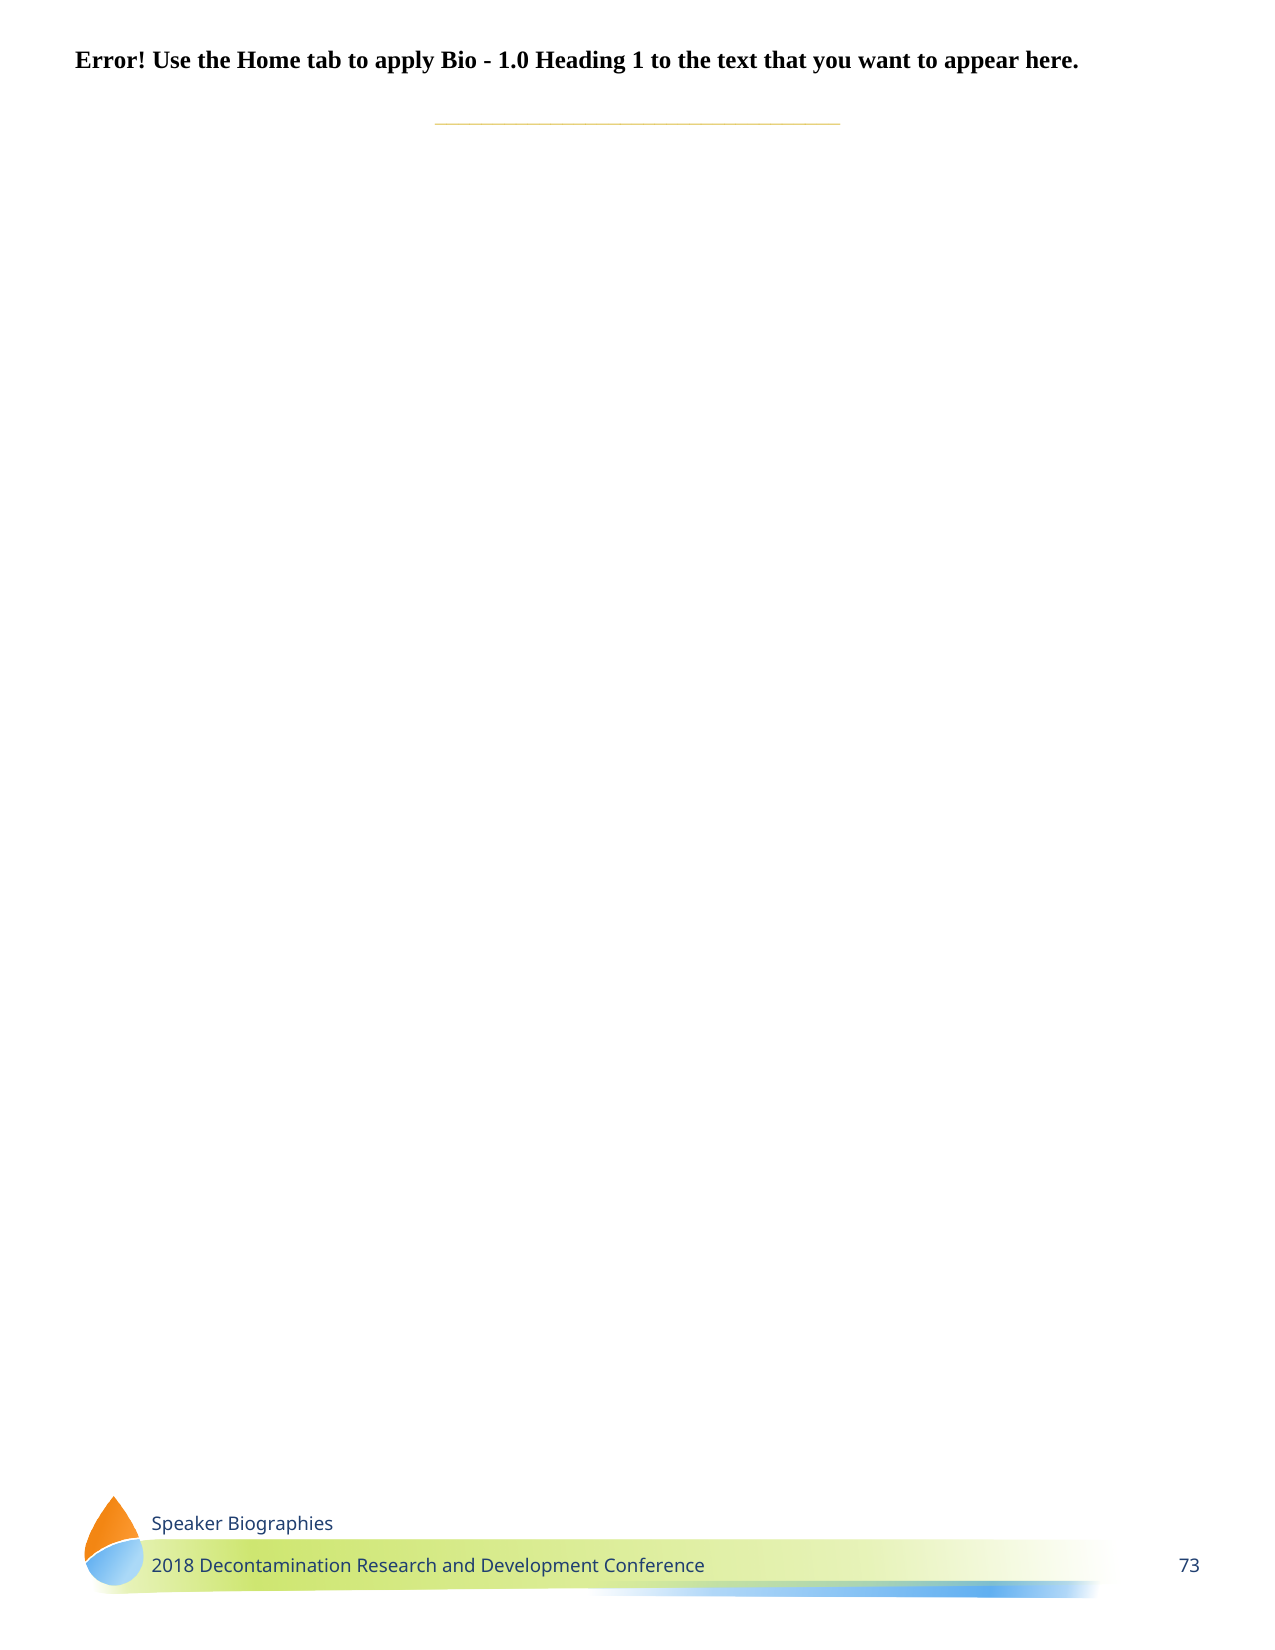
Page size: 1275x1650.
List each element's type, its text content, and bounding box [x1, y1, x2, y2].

picture [75, 1496, 1163, 1599]
text ___________________________________ [0, 102, 1275, 126]
